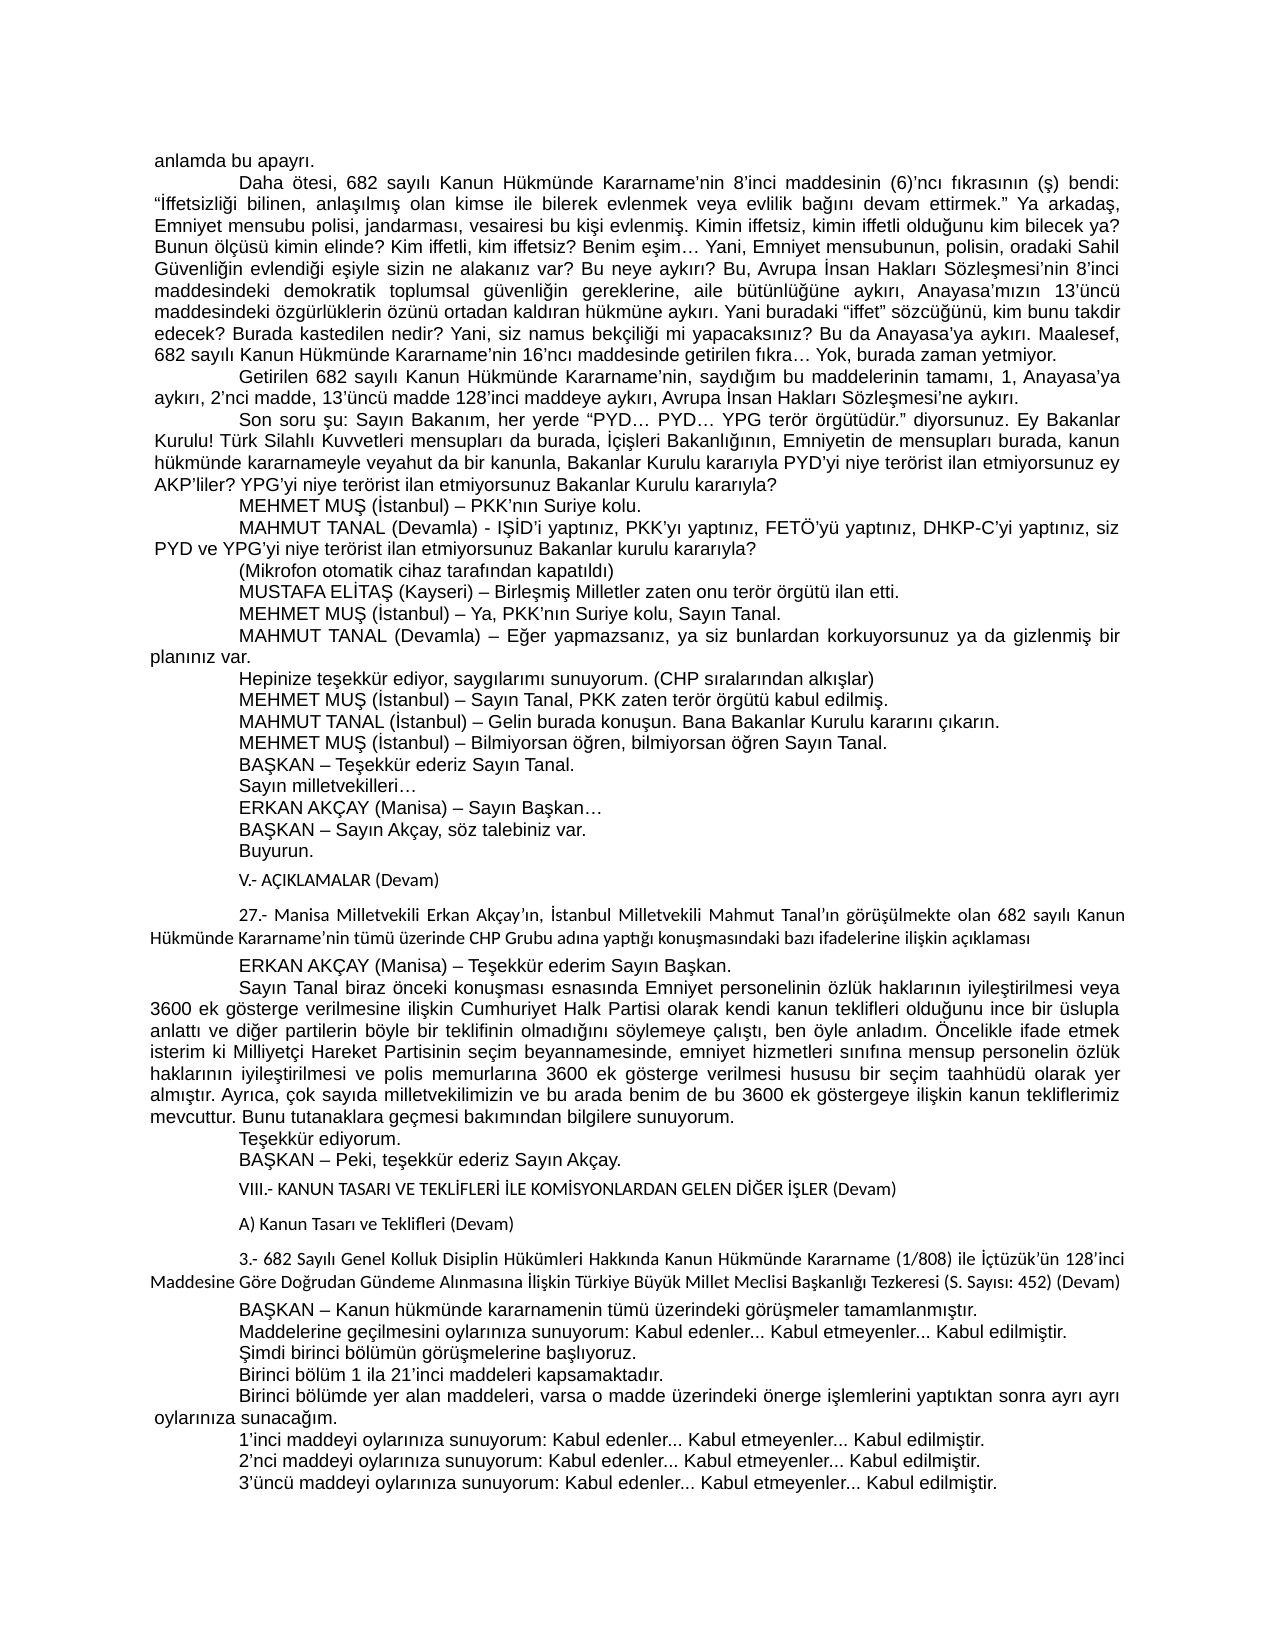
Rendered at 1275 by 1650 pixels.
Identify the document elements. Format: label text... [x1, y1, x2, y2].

text Teşekkür ediyorum. [154, 1127, 1121, 1149]
text Buyurun. [150, 840, 1121, 862]
text A) Kanun Tasarı ve Teklifleri (Devam) [150, 1212, 1125, 1235]
text MEHMET MUŞ (İstanbul) – Bilmiyorsan öğren, bilmiyorsan öğren Sayın Tanal. [150, 732, 1121, 754]
text (Mikrofon otomatik cihaz tarafından kapatıldı) [150, 560, 1121, 581]
text VIII.- KANUN TASARI VE TEKLİFLERİ İLE KOMİSYONLARDAN GELEN DİĞER İŞLER (Devam) [150, 1177, 1125, 1199]
text 1’inci maddeyi oylarınıza sunuyorum: Kabul edenler... Kabul etmeyenler... Kabul edilmiştir. [154, 1428, 1121, 1450]
text ERKAN AKÇAY (Manisa) – Teşekkür ederim Sayın Başkan. [150, 955, 1121, 976]
text Getirilen 682 sayılı Kanun Hükmünde Kararname’nin, saydığım bu maddelerinin tamamı, 1, Anayasa’ya aykırı, 2’nci madde, 13’üncü madde 128’inci maddeye aykırı, Avrupa İnsan Hakları Sözleşmesi’ne aykırı. [154, 366, 1121, 409]
text Son soru şu: Sayın Bakanım, her yerde “PYD… PYD… YPG terör örgütüdür.” diyorsunuz. Ey Bakanlar Kurulu! Türk Silahlı Kuvvetleri mensupları da burada, İçişleri Bakanlığının, Emniyetin de mensupları burada, kanun hükmünde kararnameyle veyahut da bir kanunla, Bakanlar Kurulu kararıyla PYD’yi niye terörist ilan etmiyorsunuz ey AKP’liler? YPG’yi niye terörist ilan etmiyorsunuz Bakanlar Kurulu kararıyla? [154, 409, 1121, 495]
text ERKAN AKÇAY (Manisa) – Sayın Başkan… [150, 797, 1121, 818]
text MEHMET MUŞ (İstanbul) – Ya, PKK’nın Suriye kolu, Sayın Tanal. [150, 603, 1121, 624]
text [154, 150, 1121, 172]
text MEHMET MUŞ (İstanbul) – Sayın Tanal, PKK zaten terör örgütü kabul edilmiş. [150, 689, 1121, 711]
text Hepinize teşekkür ediyor, saygılarımı sunuyorum. (CHP sıralarından alkışlar) [150, 667, 1121, 689]
text MUSTAFA ELİTAŞ (Kayseri) – Birleşmiş Milletler zaten onu terör örgütü ilan etti. [150, 581, 1121, 603]
text MAHMUT TANAL (Devamla) - IŞİD’i yaptınız, PKK’yı yaptınız, FETÖ’yü yaptınız, DHKP-C’yi yaptınız, siz PYD ve YPG’yi niye terörist ilan etmiyorsunuz Bakanlar kurulu kararıyla? [154, 517, 1121, 560]
text V.- AÇIKLAMALAR (Devam) [150, 868, 1125, 891]
text Birinci bölüm 1 ila 21’inci maddeleri kapsamaktadır. [154, 1364, 1121, 1385]
text Şimdi birinci bölümün görüşmelerine başlıyoruz. [154, 1342, 1121, 1364]
text Birinci bölümde yer alan maddeleri, varsa o madde üzerindeki önerge işlemlerini yaptıktan sonra ayrı ayrı oylarınıza sunacağım. [154, 1385, 1121, 1428]
text Maddelerine geçilmesini oylarınıza sunuyorum: Kabul edenler... Kabul etmeyenler... Kabul edilmiştir. [154, 1321, 1121, 1342]
text BAŞKAN – Peki, teşekkür ederiz Sayın Akçay. [154, 1149, 1121, 1171]
text 27.- Manisa Milletvekili Erkan Akçay’ın, İstanbul Milletvekili Mahmut Tanal’ın görüşülmekte olan 682 sayılı Kanun Hükmünde Kararname’nin tümü üzerinde CHP Grubu adına yaptığı konuşmasındaki bazı ifadelerine ilişkin açıklaması [150, 903, 1125, 949]
text MAHMUT TANAL (Devamla) – Eğer yapmazsanız, ya siz bunlardan korkuyorsunuz ya da gizlenmiş bir planınız var. [150, 624, 1121, 667]
text 2’nci maddeyi oylarınıza sunuyorum: Kabul edenler... Kabul etmeyenler... Kabul edilmiştir. [154, 1450, 1121, 1472]
text Sayın Tanal biraz önceki konuşması esnasında Emniyet personelinin özlük haklarının iyileştirilmesi veya 3600 ek gösterge verilmesine ilişkin Cumhuriyet Halk Partisi olarak kendi kanun teklifleri olduğunu ince bir üslupla anlattı ve diğer partilerin böyle bir teklifinin olmadığını söylemeye çalıştı, ben öyle anladım. Öncelikle ifade etmek isterim ki Milliyetçi Hareket Partisinin seçim beyannamesinde, emniyet hizmetleri sınıfına mensup personelin özlük haklarının iyileştirilmesi ve polis memurlarına 3600 ek gösterge verilmesi hususu bir seçim taahhüdü olarak yer almıştır. Ayrıca, çok sayıda milletvekilimizin ve bu arada benim de bu 3600 ek göstergeye ilişkin kanun tekliflerimiz mevcuttur. Bunu tutanaklara geçmesi bakımından bilgilere sunuyorum. [150, 976, 1121, 1127]
text BAŞKAN – Kanun hükmünde kararnamenin tümü üzerindeki görüşmeler tamamlanmıştır. [154, 1299, 1121, 1321]
text MAHMUT TANAL (İstanbul) – Gelin burada konuşun. Bana Bakanlar Kurulu kararını çıkarın. [150, 711, 1121, 732]
text Daha ötesi, 682 sayılı Kanun Hükmünde Kararname’nin 8’inci maddesinin (6)’ncı fıkrasının (ş) bendi: “İffetsizliği bilinen, anlaşılmış olan kimse ile bilerek evlenmek veya evlilik bağını devam ettirmek.” Ya arkadaş, Emniyet mensubu polisi, jandarması, vesairesi bu kişi evlenmiş. Kimin iffetsiz, kimin iffetli olduğunu kim bilecek ya? Bunun ölçüsü kimin elinde? Kim iffetli, kim iffetsiz? Benim eşim… Yani, Emniyet mensubunun, polisin, oradaki Sahil Güvenliğin evlendiği eşiyle sizin ne alakanız var? Bu neye aykırı? Bu, Avrupa İnsan Hakları Sözleşmesi’nin 8’inci maddesindeki demokratik toplumsal güvenliğin gereklerine, aile bütünlüğüne aykırı, Anayasa’mızın 13’üncü maddesindeki özgürlüklerin özünü ortadan kaldıran hükmüne aykırı. Yani buradaki “iffet” sözcüğünü, kim bunu takdir edecek? Burada kastedilen nedir? Yani, siz namus bekçiliği mi yapacaksınız? Bu da Anayasa’ya aykırı. Maalesef, 682 sayılı Kanun Hükmünde Kararname’nin 16’ncı maddesinde getirilen fıkra… Yok, burada zaman yetmiyor. [154, 172, 1121, 366]
text MEHMET MUŞ (İstanbul) – PKK’nın Suriye kolu. [154, 495, 1121, 517]
text 3’üncü maddeyi oylarınıza sunuyorum: Kabul edenler... Kabul etmeyenler... Kabul edilmiştir. [154, 1472, 1121, 1493]
text Sayın milletvekilleri… [150, 775, 1121, 797]
text BAŞKAN – Sayın Akçay, söz talebiniz var. [150, 818, 1121, 840]
text 3.- 682 Sayılı Genel Kolluk Disiplin Hükümleri Hakkında Kanun Hükmünde Kararname (1/808) ile İçtüzük’ün 128’inci Maddesine Göre Doğrudan Gündeme Alınmasına İlişkin Türkiye Büyük Millet Meclisi Başkanlığı Tezkeresi (S. Sayısı: 452) (Devam) [150, 1247, 1125, 1293]
text BAŞKAN – Teşekkür ederiz Sayın Tanal. [150, 754, 1121, 775]
